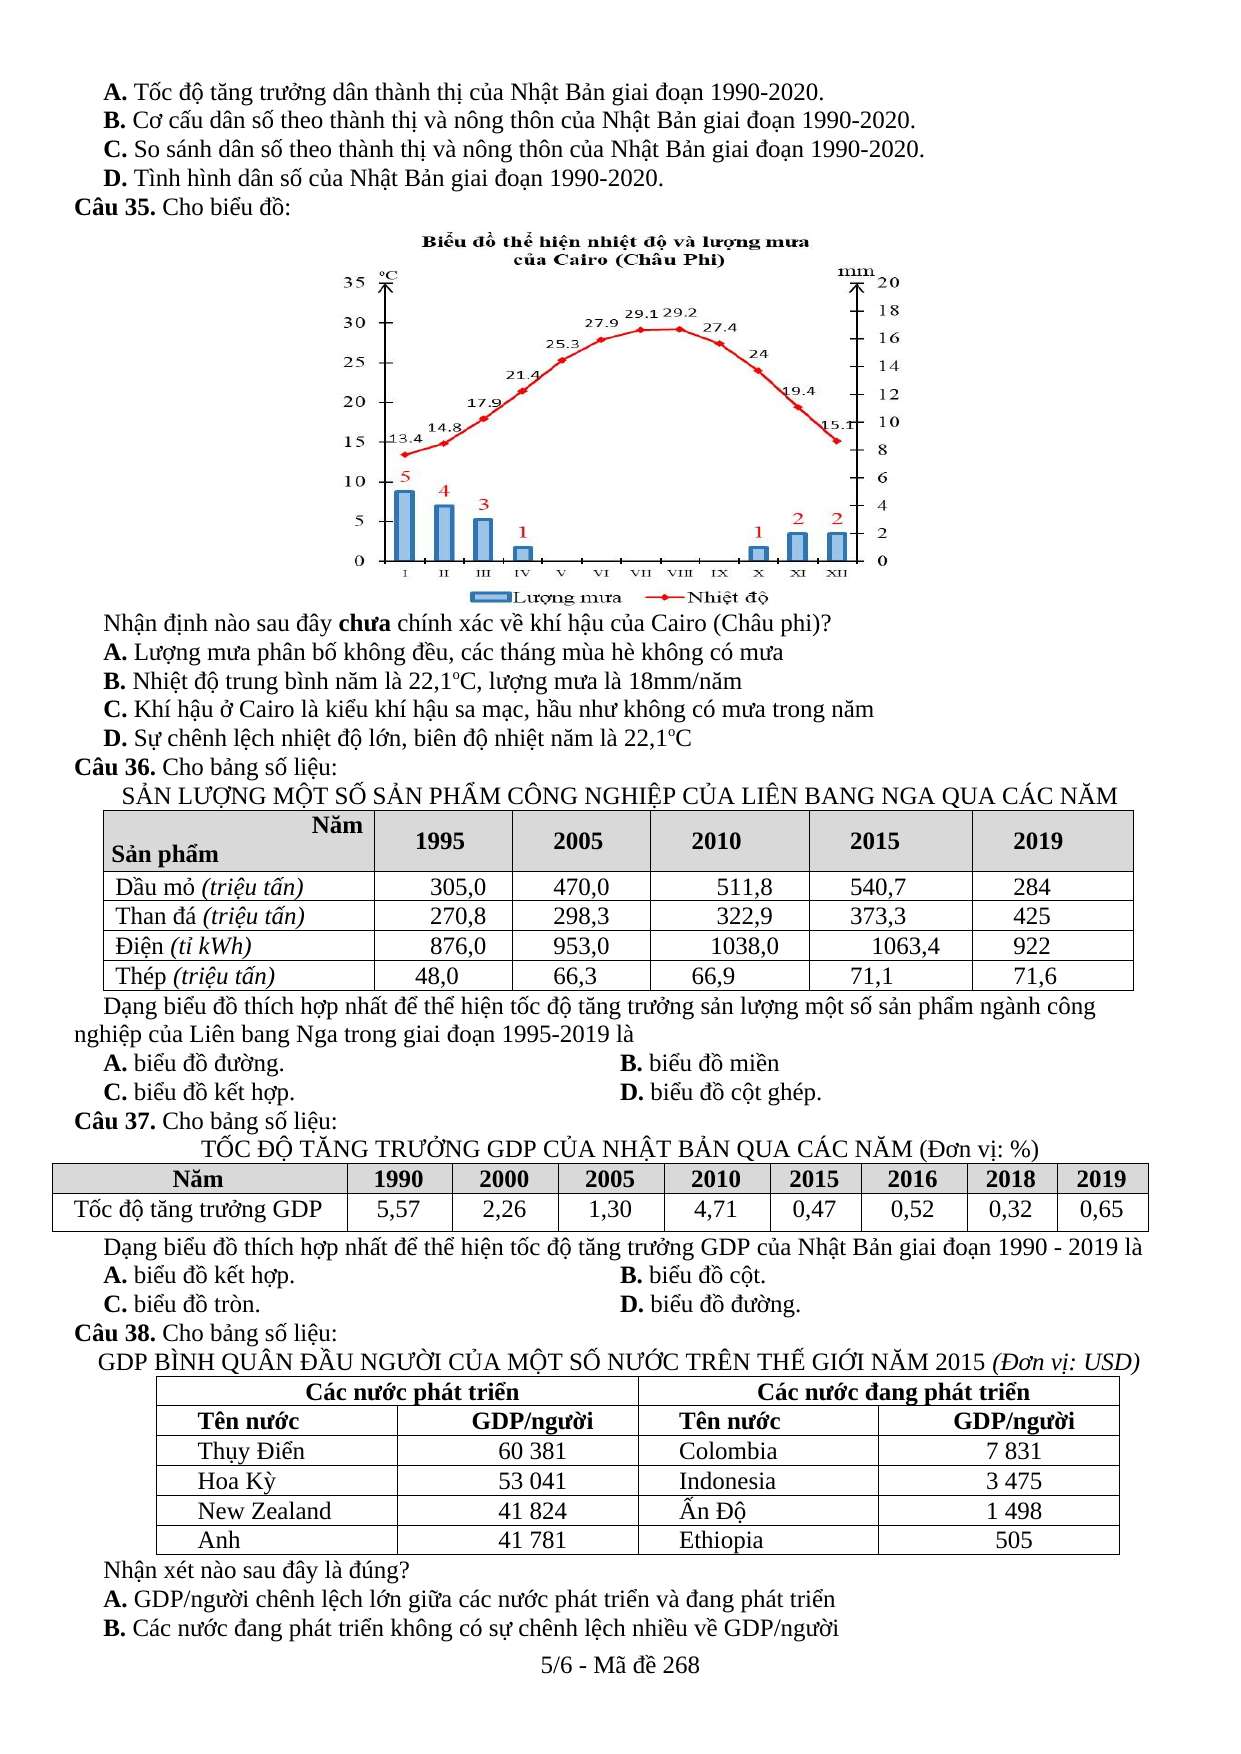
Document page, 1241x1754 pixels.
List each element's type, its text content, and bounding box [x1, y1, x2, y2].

table_header 2010 [651, 811, 809, 871]
table_cell 373,3 [810, 901, 972, 930]
table_cell 5,57 [348, 1194, 452, 1231]
table_cell 876,0 [375, 931, 512, 960]
text GDP BÌNH QUÂN ĐẦU NGƯỜI CỦA MỘT SỐ NƯỚC TRÊN THẾ GIỚI NĂM 2015 (Đơn vị: USD) [74, 1347, 1166, 1376]
table_header 2000 [453, 1164, 558, 1193]
table_header Năm [53, 1164, 347, 1193]
table_cell 60 381 [398, 1436, 638, 1465]
table_header 2005 [513, 811, 650, 871]
table_cell 41 824 [398, 1496, 638, 1524]
table_cell Tốc độ tăng trưởng GDP [53, 1194, 347, 1231]
text B. Cơ cấu dân số theo thành thị và nông thôn của Nhật Bản giai đoạn 1990-2020. [74, 106, 1166, 134]
text D. Sự chênh lệch nhiệt độ lớn, biên độ nhiệt năm là 22,1oC [74, 723, 1166, 752]
table_cell Ethiopia [639, 1526, 878, 1554]
table_cell 284 [973, 872, 1133, 900]
text A. biểu đồ kết hợp. B. biểu đồ cột. [74, 1261, 1166, 1289]
table_header Năm Sản phẩm [104, 811, 374, 871]
table_cell 71,6 [973, 961, 1133, 990]
table_cell 953,0 [513, 931, 650, 960]
table_cell 0,65 [1058, 1194, 1148, 1231]
table_cell 7 831 [879, 1436, 1119, 1465]
table_cell 1063,4 [810, 931, 972, 960]
table_header Các nước đang phát triển [639, 1377, 1119, 1405]
table_header 2019 [1058, 1164, 1148, 1193]
table_cell 922 [973, 931, 1133, 960]
table_cell 0,32 [968, 1194, 1057, 1231]
table_cell 470,0 [513, 872, 650, 900]
table_header 2016 [862, 1164, 967, 1193]
table_header Các nước phát triển [157, 1377, 638, 1405]
text TỐC ĐỘ TĂNG TRƯỞNG GDP CỦA NHẬT BẢN QUA CÁC NĂM (Đơn vị: %) [74, 1134, 1166, 1163]
table_cell Thép (triệu tấn) [104, 961, 374, 990]
table_cell Ấn Độ [639, 1496, 878, 1524]
table_cell Thụy Điển [157, 1436, 397, 1465]
table_header 1995 [375, 811, 512, 871]
text C. biểu đồ tròn. D. biểu đồ đường. [74, 1289, 1166, 1318]
text Dạng biểu đồ thích hợp nhất để thể hiện tốc độ tăng trưởng sản lượng một số sản phẩm ngành công nghiệp của Liên bang Nga trong giai đoạn 1995-2019 là [74, 991, 1166, 1048]
table_cell 425 [973, 901, 1133, 930]
table_header 2015 [810, 811, 972, 871]
table_cell Than đá (triệu tấn) [104, 901, 374, 930]
text A. Lượng mưa phân bố không đều, các tháng mùa hè không có mưa [74, 637, 1166, 666]
text C. biểu đồ kết hợp. D. biểu đồ cột ghép. [74, 1077, 1166, 1106]
table_cell 2,26 [453, 1194, 558, 1231]
table_header 1990 [348, 1164, 452, 1193]
table_cell 505 [879, 1526, 1119, 1554]
text Nhận định nào sau đây chưa chính xác về khí hậu của Cairo (Châu phi)? [74, 608, 1166, 637]
table_cell 270,8 [375, 901, 512, 930]
table_cell 0,52 [862, 1194, 967, 1231]
table_cell GDP/người [879, 1406, 1119, 1435]
text A. GDP/người chênh lệch lớn giữa các nước phát triển và đang phát triển [74, 1584, 1166, 1613]
text C. Khí hậu ở Cairo là kiểu khí hậu sa mạc, hầu như không có mưa trong năm [74, 694, 1166, 723]
table_cell 0,47 [771, 1194, 861, 1231]
text Dạng biểu đồ thích hợp nhất để thể hiện tốc độ tăng trưởng GDP của Nhật Bản giai đoạn 1990 - 2019 là [74, 1232, 1166, 1261]
table_header 2018 [968, 1164, 1057, 1193]
text B. Nhiệt độ trung bình năm là 22,1oC, lượng mưa là 18mm/năm [74, 666, 1166, 694]
table_cell New Zealand [157, 1496, 397, 1524]
text Câu 35. Cho biểu đồ: [74, 192, 1166, 221]
table_header 2010 [665, 1164, 770, 1193]
table_cell 4,71 [665, 1194, 770, 1231]
table_cell 305,0 [375, 872, 512, 900]
table_cell Dầu mỏ (triệu tấn) [104, 872, 374, 900]
table_cell 66,9 [651, 961, 809, 990]
text C. So sánh dân số theo thành thị và nông thôn của Nhật Bản giai đoạn 1990-2020. [74, 134, 1166, 163]
text A. biểu đồ đường. B. biểu đồ miền [74, 1048, 1166, 1077]
table_cell GDP/người [398, 1406, 638, 1435]
table_cell 1038,0 [651, 931, 809, 960]
text Nhận xét nào sau đây là đúng? [74, 1555, 1166, 1584]
table_cell 41 781 [398, 1526, 638, 1554]
table_cell Colombia [639, 1436, 878, 1465]
table_cell 298,3 [513, 901, 650, 930]
text SẢN LƯỢNG MỘT SỐ SẢN PHẨM CÔNG NGHIỆP CỦA LIÊN BANG NGA QUA CÁC NĂM [74, 781, 1166, 809]
table_header 2019 [973, 811, 1133, 871]
table_cell 1,30 [559, 1194, 664, 1231]
text Câu 37. Cho bảng số liệu: [74, 1106, 1166, 1134]
text Câu 38. Cho bảng số liệu: [74, 1318, 1166, 1347]
table_cell Hoa Kỳ [157, 1466, 397, 1495]
table_header 2015 [771, 1164, 861, 1193]
table_cell 540,7 [810, 872, 972, 900]
text B. Các nước đang phát triển không có sự chênh lệch nhiều về GDP/người [74, 1613, 1166, 1642]
table_cell Tên nước [639, 1406, 878, 1435]
table_cell Tên nước [157, 1406, 397, 1435]
table_cell 66,3 [513, 961, 650, 990]
table_cell Indonesia [639, 1466, 878, 1495]
table_cell 3 475 [879, 1466, 1119, 1495]
text A. Tốc độ tăng trưởng dân thành thị của Nhật Bản giai đoạn 1990-2020. [74, 77, 1166, 106]
text D. Tình hình dân số của Nhật Bản giai đoạn 1990-2020. [74, 163, 1166, 192]
table_cell Anh [157, 1526, 397, 1554]
picture [332, 220, 908, 609]
table_cell 71,1 [810, 961, 972, 990]
table_cell 511,8 [651, 872, 809, 900]
table_cell 53 041 [398, 1466, 638, 1495]
table_cell Điện (tỉ kWh) [104, 931, 374, 960]
text Câu 36. Cho bảng số liệu: [74, 752, 1166, 781]
table_cell 48,0 [375, 961, 512, 990]
table_cell 1 498 [879, 1496, 1119, 1524]
table_cell 322,9 [651, 901, 809, 930]
table_header 2005 [559, 1164, 664, 1193]
